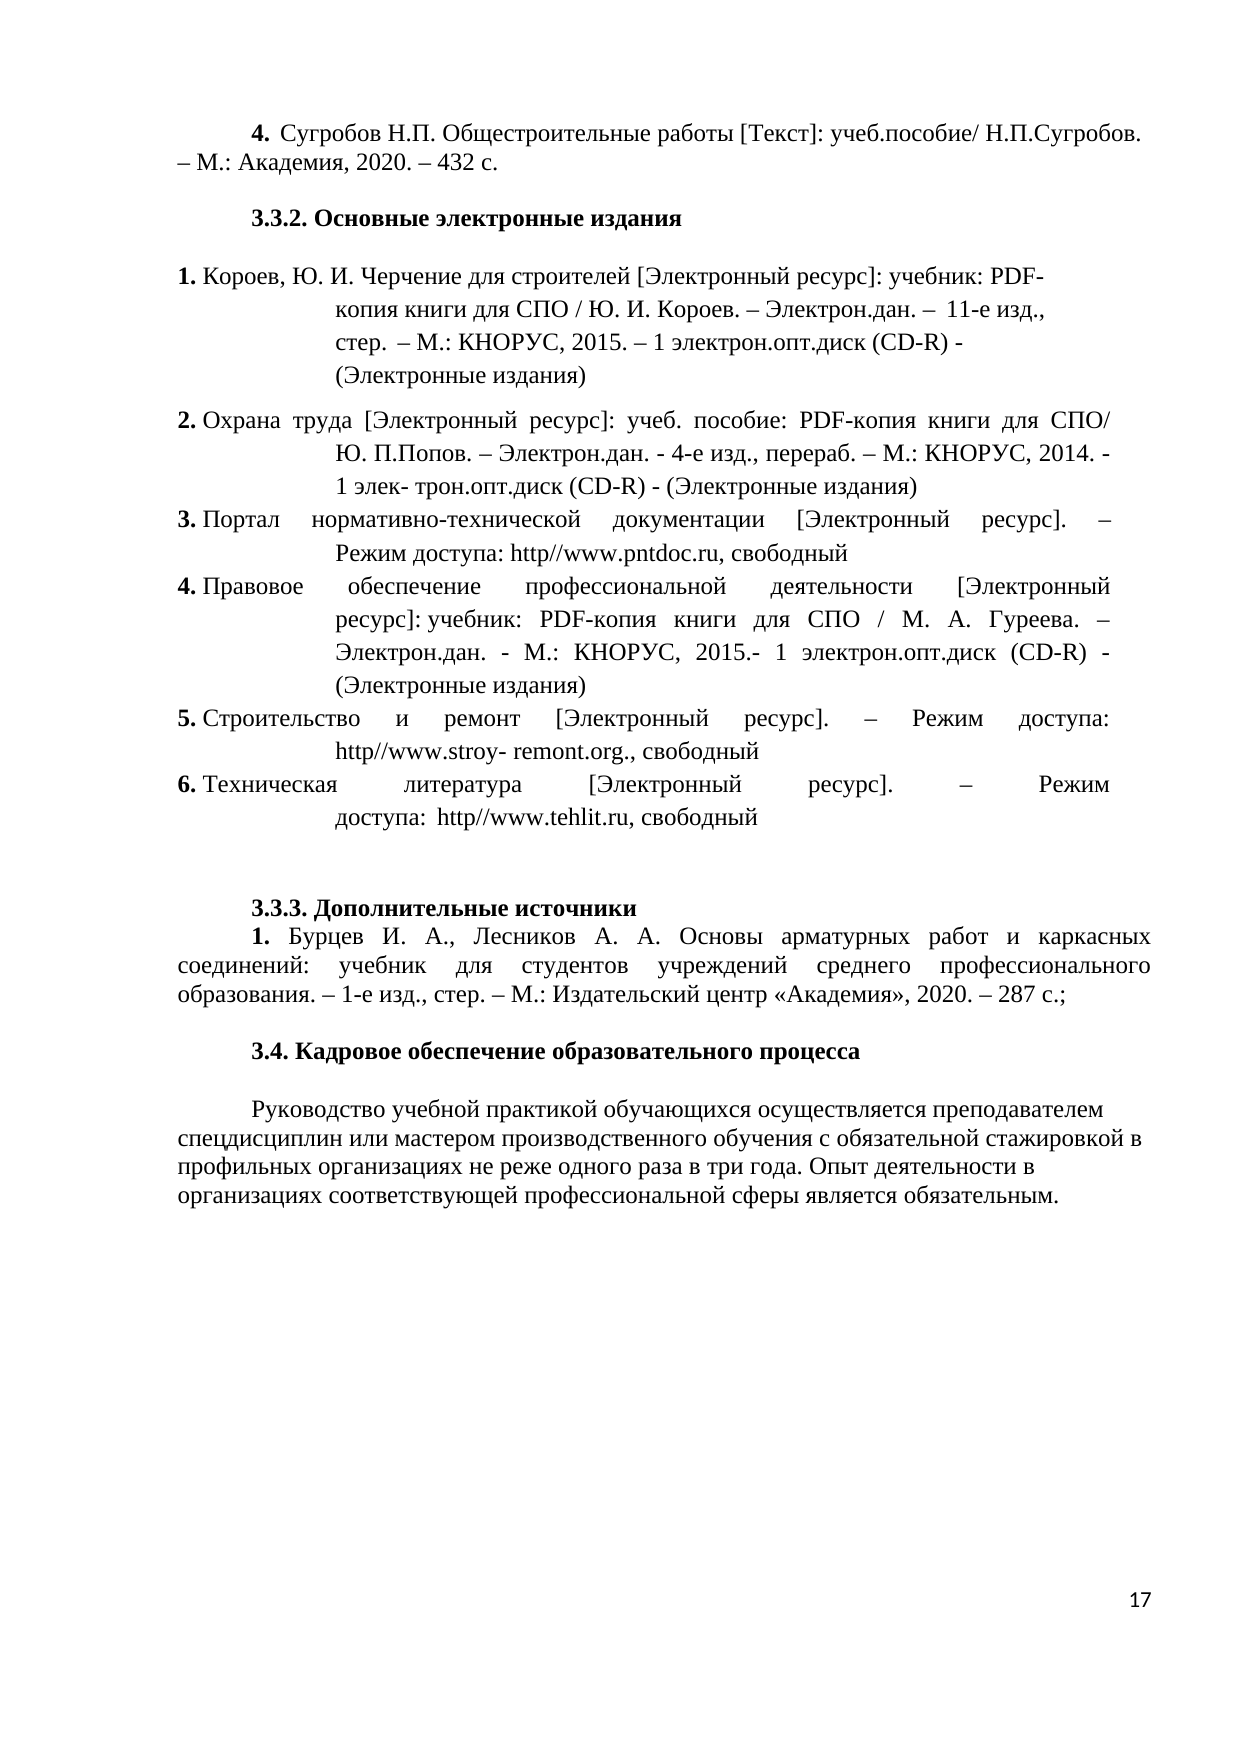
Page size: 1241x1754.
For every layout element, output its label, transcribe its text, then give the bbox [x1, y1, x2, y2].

text 1. Короев, Ю. И. Черчение для строителей [Электронный ресурс]: учебник: PDF-копия книги для СПО / Ю. И. Короев. – Электрон.дан. – 11-е изд., стер. – М.: КНОРУС, 2015. – 1 электрон.опт.диск (CD-R) - (Электронные издания) [177, 261, 1086, 388]
text 5. Строительство и ремонт [Электронный ресурс]. – Режим доступа: http//www.stroy- remont.org., свободный [177, 703, 1111, 765]
text 2. Охрана труда [Электронный ресурс]: учеб. пособие: PDF-копия книги для СПО/ Ю. П.Попов. – Электрон.дан. - 4-е изд., перераб. – М.: КНОРУС, 2014. - 1 элек- трон.опт.диск (CD-R) - (Электронные издания) [177, 405, 1111, 500]
text 3. Портал нормативно-технической документации [Электронный ресурс]. – Режим доступа: http//www.pntdoc.ru, свободный [177, 504, 1111, 566]
text 3.3.3. Дополнительные источники [177, 893, 1152, 921]
text 4. Сугробов Н.П. Общестроительные работы [Текст]: учеб.пособие/ Н.П.Сугробов. – М.: Академия, 2020. – 432 с. [177, 118, 1152, 176]
text 3.3.2. Основные электронные издания [177, 203, 1152, 232]
text 6. Техническая литература [Электронный ресурс]. – Режим доступа: http//www.tehlit.ru, свободный [177, 769, 1110, 831]
text 4. Правовое обеспечение профессиональной деятельности [Электронный ресурс]: учебник: PDF-копия книги для СПО / М. А. Гуреева. – Электрон.дан. - М.: КНОРУС, 2015.- 1 электрон.опт.диск (CD-R) - (Электронные издания) [177, 571, 1111, 699]
text Руководство учебной практикой обучающихся осуществляется преподавателем спецдисциплин или мастером производственного обучения с обязательной стажировкой в профильных организациях не реже одного раза в три года. Опыт деятельности в организациях соответствующей профессиональной сферы является обязательным. [177, 1094, 1152, 1209]
text 3.4. Кадровое обеспечение образовательного процесса [177, 1036, 1152, 1065]
text 1. Бурцев И. А., Лесников А. А. Основы арматурных работ и каркасных соединений: учебник для студентов учреждений среднего профессионального образования. – 1-е изд., стер. – М.: Издательский центр «Академия», 2020. – 287 с.; [177, 921, 1152, 1008]
